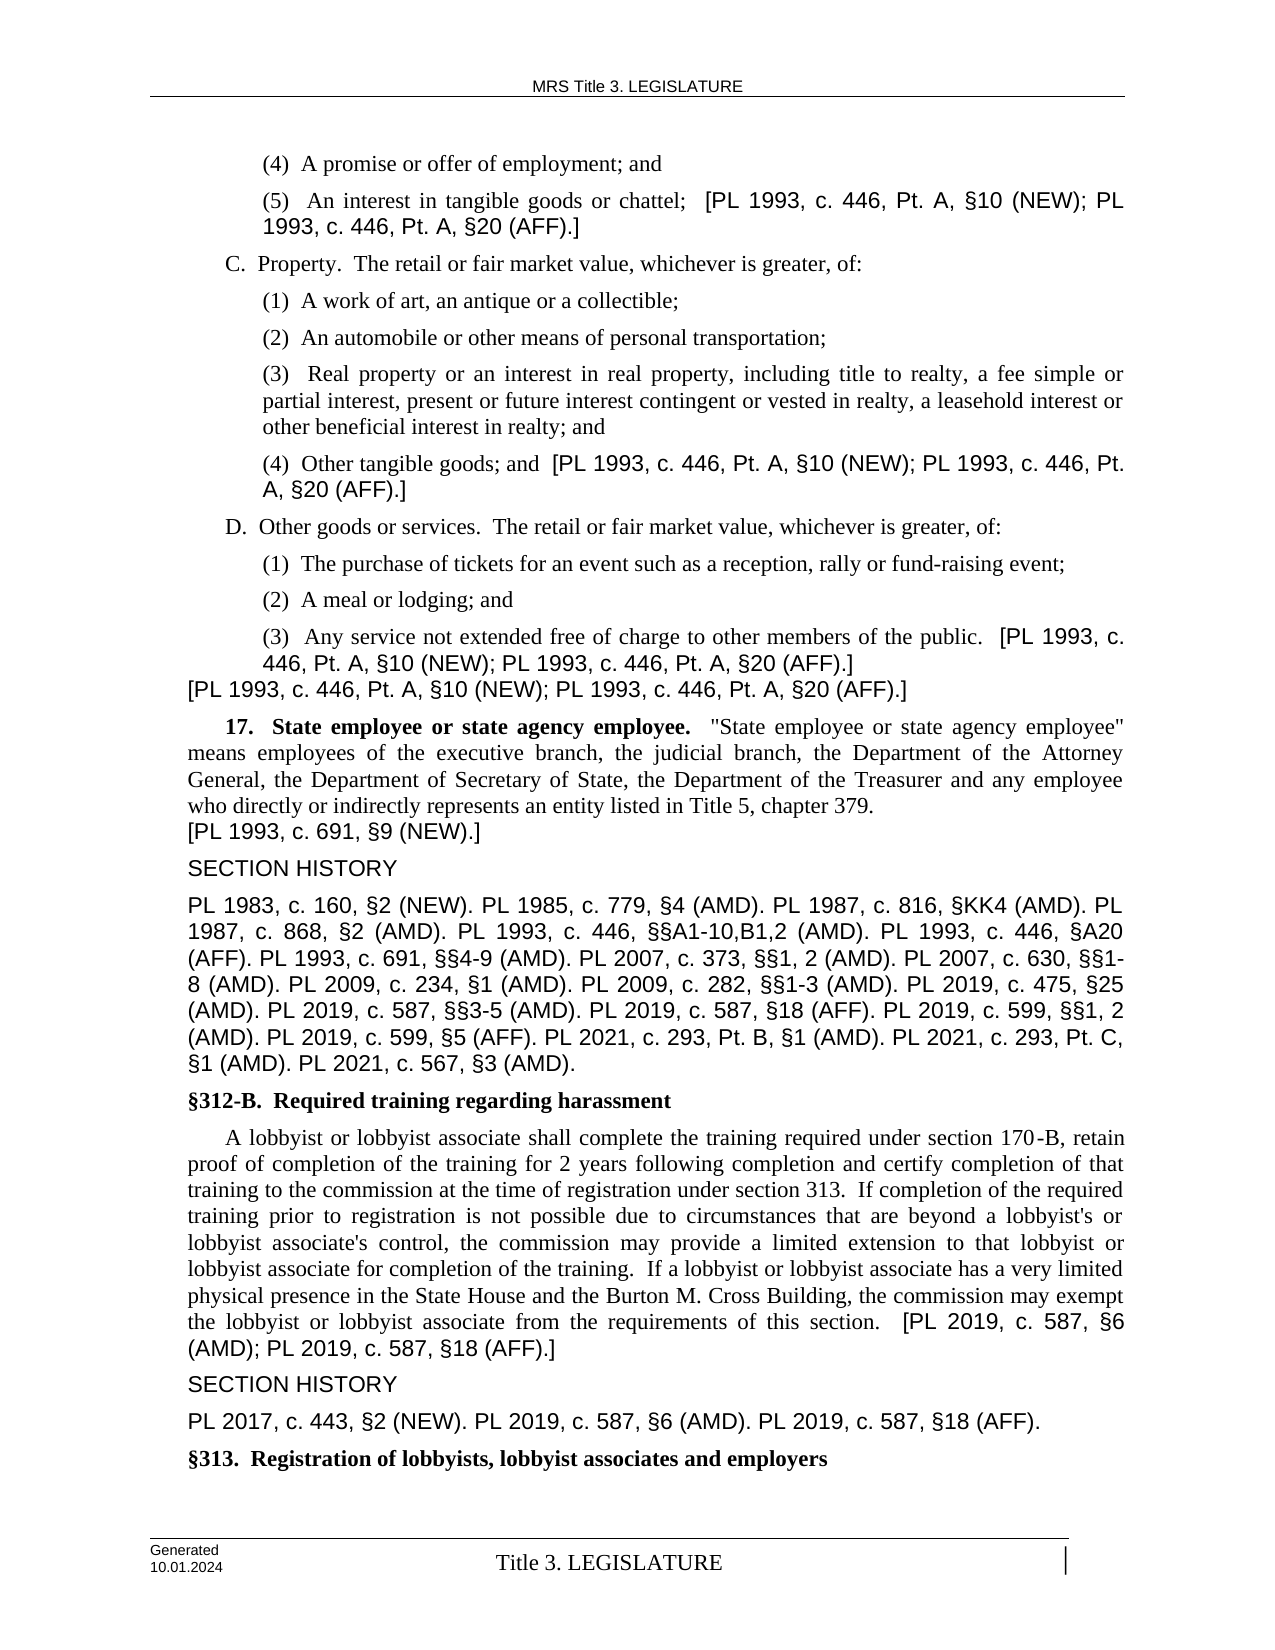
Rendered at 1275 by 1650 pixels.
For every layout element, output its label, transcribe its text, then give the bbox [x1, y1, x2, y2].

text (4) Other tangible goods; and [PL 1993, c. 446, Pt. A, §10 (NEW); PL 1993, c. 446, Pt. A, §20 (AFF).] [262, 450, 1125, 503]
text (2) A meal or lodging; and [262, 587, 1125, 613]
text [PL 1993, c. 446, Pt. A, §10 (NEW); PL 1993, c. 446, Pt. A, §20 (AFF).] [187, 676, 1125, 702]
text (4) A promise or offer of employment; and [262, 150, 1125, 176]
text [PL 1993, c. 691, §9 (NEW).] [187, 818, 1125, 845]
text (1) A work of art, an antique or a collectible; [262, 287, 1125, 313]
text C. Property. The retail or fair market value, whichever is greater, of: [225, 250, 1125, 276]
text SECTION HISTORY [187, 855, 1125, 881]
text (3) Any service not extended free of charge to other members of the public. [PL 1993, c. 446, Pt. A, §10 (NEW); PL 1993, c. 446, Pt. A, §20 (AFF).] [262, 623, 1125, 676]
text §313. Registration of lobbyists, lobbyist associates and employers [187, 1445, 1125, 1471]
text (5) An interest in tangible goods or chattel; [PL 1993, c. 446, Pt. A, §10 (NEW); PL 1993, c. 446, Pt. A, §20 (AFF).] [262, 187, 1125, 239]
text §312-B. Required training regarding harassment [187, 1087, 1125, 1113]
text (2) An automobile or other means of personal transportation; [262, 323, 1125, 350]
text (3) Real property or an interest in real property, including title to realty, a fee simple or partial interest, present or future interest contingent or vested in realty, a leasehold interest or other beneficial interest in realty; and [262, 360, 1125, 439]
text 17. State employee or state agency employee. "State employee or state agency employee" means employees of the executive branch, the judicial branch, the Department of the Attorney General, the Department of Secretary of State, the Department of the Treasurer and any employee who directly or indirectly represents an entity listed in Title 5, chapter 379. [187, 713, 1125, 818]
text SECTION HISTORY [187, 1371, 1125, 1398]
text A lobbyist or lobbyist associate shall complete the training required under section 170‑B, retain proof of completion of the training for 2 years following completion and certify completion of that training to the commission at the time of registration under section 313. If completion of the required training prior to registration is not possible due to circumstances that are beyond a lobbyist's or lobbyist associate's control, the commission may provide a limited extension to that lobbyist or lobbyist associate for completion of the training. If a lobbyist or lobbyist associate has a very limited physical presence in the State House and the Burton M. Cross Building, the commission may exempt the lobbyist or lobbyist associate from the requirements of this section. [PL 2019, c. 587, §6 (AMD); PL 2019, c. 587, §18 (AFF).] [187, 1123, 1125, 1361]
text PL 2017, c. 443, §2 (NEW). PL 2019, c. 587, §6 (AMD). PL 2019, c. 587, §18 (AFF). [187, 1408, 1125, 1434]
text (1) The purchase of tickets for an event such as a reception, rally or fund-raising event; [262, 550, 1125, 576]
text PL 1983, c. 160, §2 (NEW). PL 1985, c. 779, §4 (AMD). PL 1987, c. 816, §KK4 (AMD). PL 1987, c. 868, §2 (AMD). PL 1993, c. 446, §§A1-10,B1,2 (AMD). PL 1993, c. 446, §A20 (AFF). PL 1993, c. 691, §§4-9 (AMD). PL 2007, c. 373, §§1, 2 (AMD). PL 2007, c. 630, §§1-8 (AMD). PL 2009, c. 234, §1 (AMD). PL 2009, c. 282, §§1-3 (AMD). PL 2019, c. 475, §25 (AMD). PL 2019, c. 587, §§3-5 (AMD). PL 2019, c. 587, §18 (AFF). PL 2019, c. 599, §§1, 2 (AMD). PL 2019, c. 599, §5 (AFF). PL 2021, c. 293, Pt. B, §1 (AMD). PL 2021, c. 293, Pt. C, §1 (AMD). PL 2021, c. 567, §3 (AMD). [187, 892, 1125, 1076]
text D. Other goods or services. The retail or fair market value, whichever is greater, of: [225, 513, 1125, 539]
